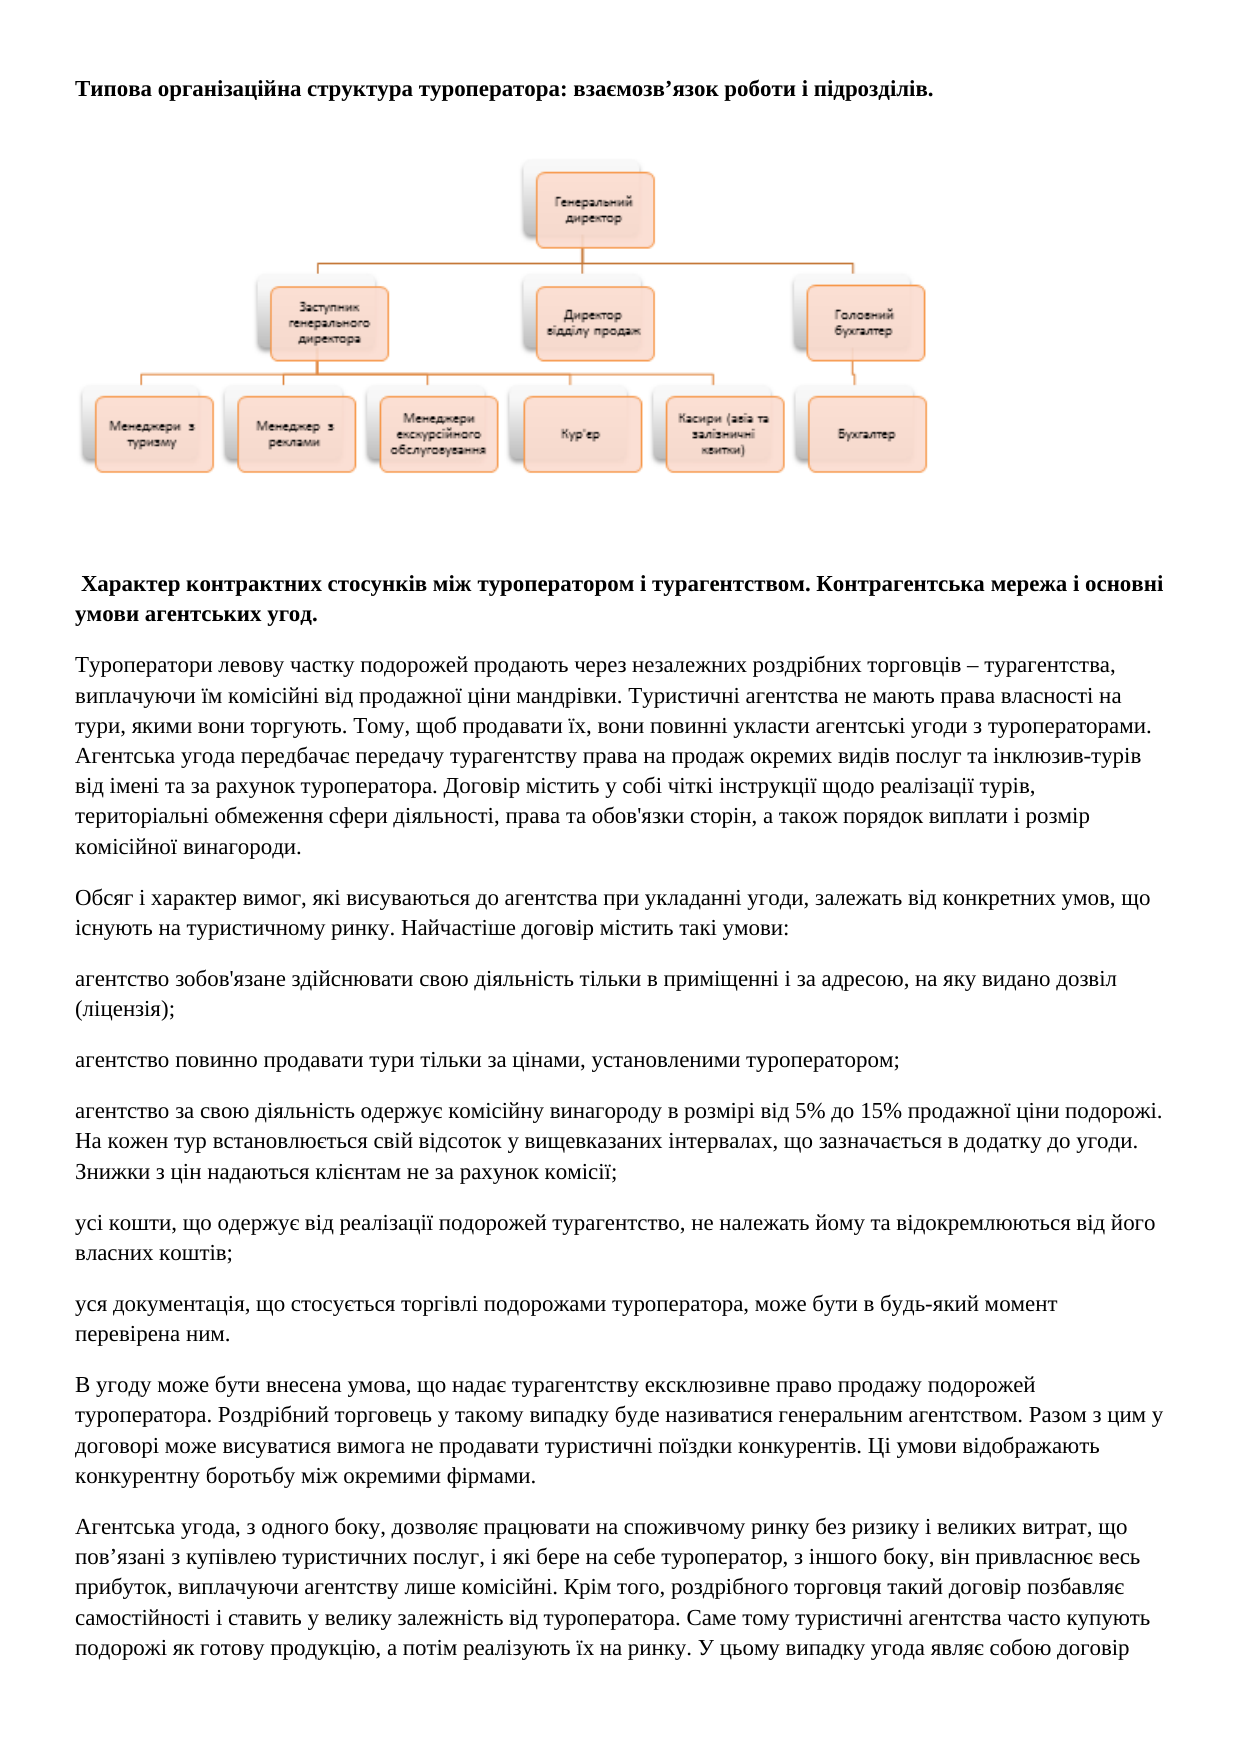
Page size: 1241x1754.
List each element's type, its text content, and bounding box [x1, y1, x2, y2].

text агентство повинно продавати тури тільки за цінами, установленими туроператором; [75, 1046, 1165, 1073]
text агентство зобов'язане здійснювати свою діяльність тільки в приміщенні і за адресою, на яку видано дозвіл (ліцензія); [75, 965, 1165, 1022]
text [75, 1513, 1165, 1660]
text агентство за свою діяльність одержує комісійну винагороду в розмірі від 5% до 15% продажної ціни подорожі. На кожен тур встановлюється свій відсоток у вищевказаних інтервалах, що зазначається в додатку до угоди. Знижки з цін надаються клієнтам не за рахунок комісії; [75, 1097, 1165, 1184]
text Обсяг і характер вимог, які висуваються до агентства при укладанні угоди, залежать від конкретних умов, що існують на туристичному ринку. Найчастіше договір містить такі умови: [75, 884, 1165, 940]
text усі кошти, що одержує від реалізації подорожей турагентство, не належать йому та відокремлюються від його власних коштів; [75, 1209, 1165, 1265]
text В угоду може бути внесена умова, що надає турагентству ексклюзивне право продажу подорожей туроператора. Роздрібний торговець у такому випадку буде називатися генеральним агентством. Разом з цим у договорі може висуватися вимога не продавати туристичні поїздки конкурентів. Ці умови відображають конкурентну боротьбу між окремими фірмами. [75, 1371, 1165, 1488]
text уся документація, що стосується торгівлі подорожами туроператора, може бути в будь-який момент перевірена ним. [75, 1290, 1165, 1347]
picture [75, 158, 946, 495]
text Характер контрактних стосунків між туроператором і турагентством. Контрагентська мережа і основні умови агентських угод. [75, 570, 1165, 627]
text Типова організаційна структура туроператора: взаємозв’язок роботи і підрозділів. [75, 75, 1165, 101]
text Туроператори левову частку подорожей продають через незалежних роздрібних торговців – турагентства, виплачуючи їм комісійні від продажної ціни мандрівки. Туристичні агентства не мають права власності на тури, якими вони торгують. Тому, щоб продавати їх, вони повинні укласти агентські угоди з туроператорами. Агентська угода передбачає передачу турагентству права на продаж окремих видів послуг та інклюзив-турів від імені та за рахунок туроператора. Договір містить у собі чіткі інструкції щодо реалізації турів, територіальні обмеження сфери діяльності, права та обов'язки сторін, а також порядок виплати і розмір комісійної винагороди. [75, 651, 1165, 859]
